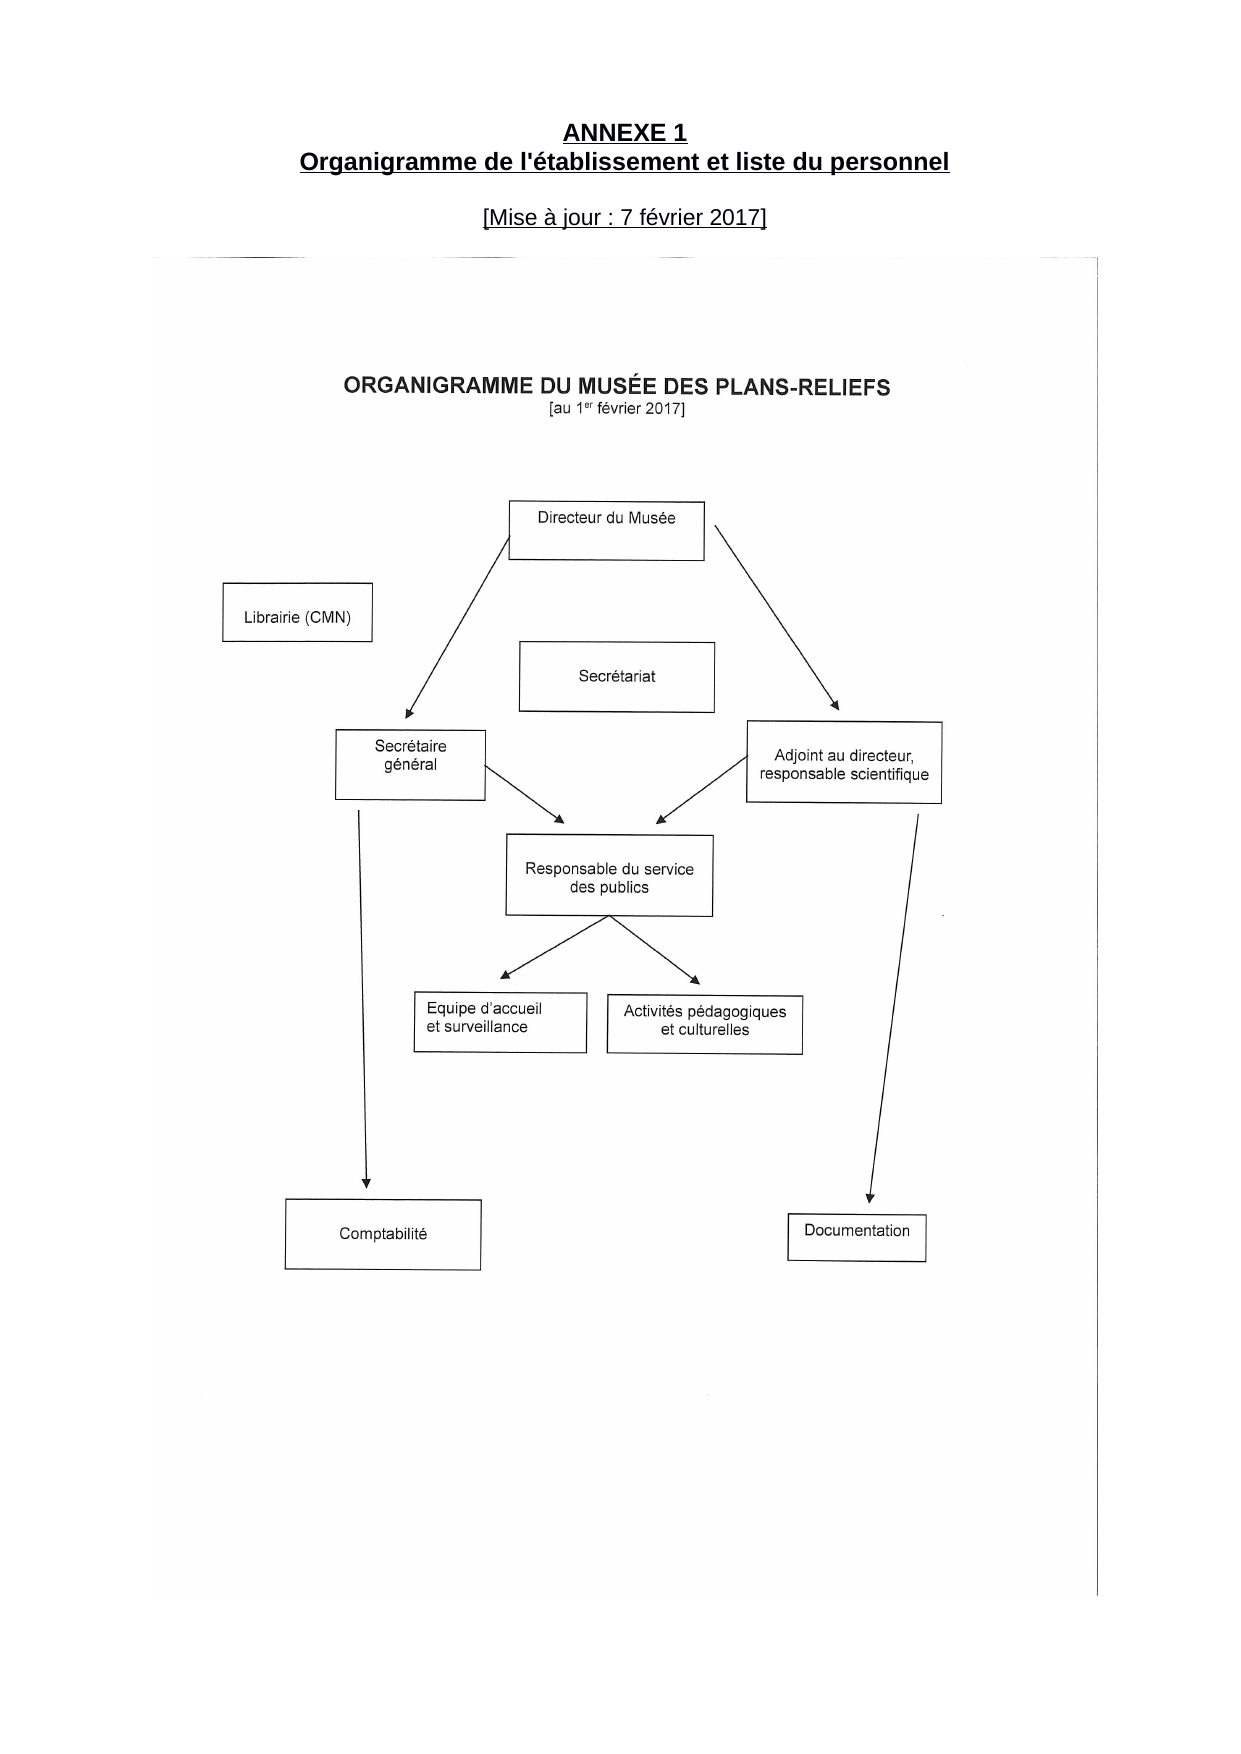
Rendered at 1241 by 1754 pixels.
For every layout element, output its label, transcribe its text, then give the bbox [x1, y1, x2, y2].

text Organigramme de l'établissement et liste du personnel [152, 147, 1098, 176]
text [Mise à jour : 7 février 2017] [152, 204, 1098, 231]
picture [151, 257, 1098, 1596]
text ANNEXE 1 [152, 118, 1098, 147]
